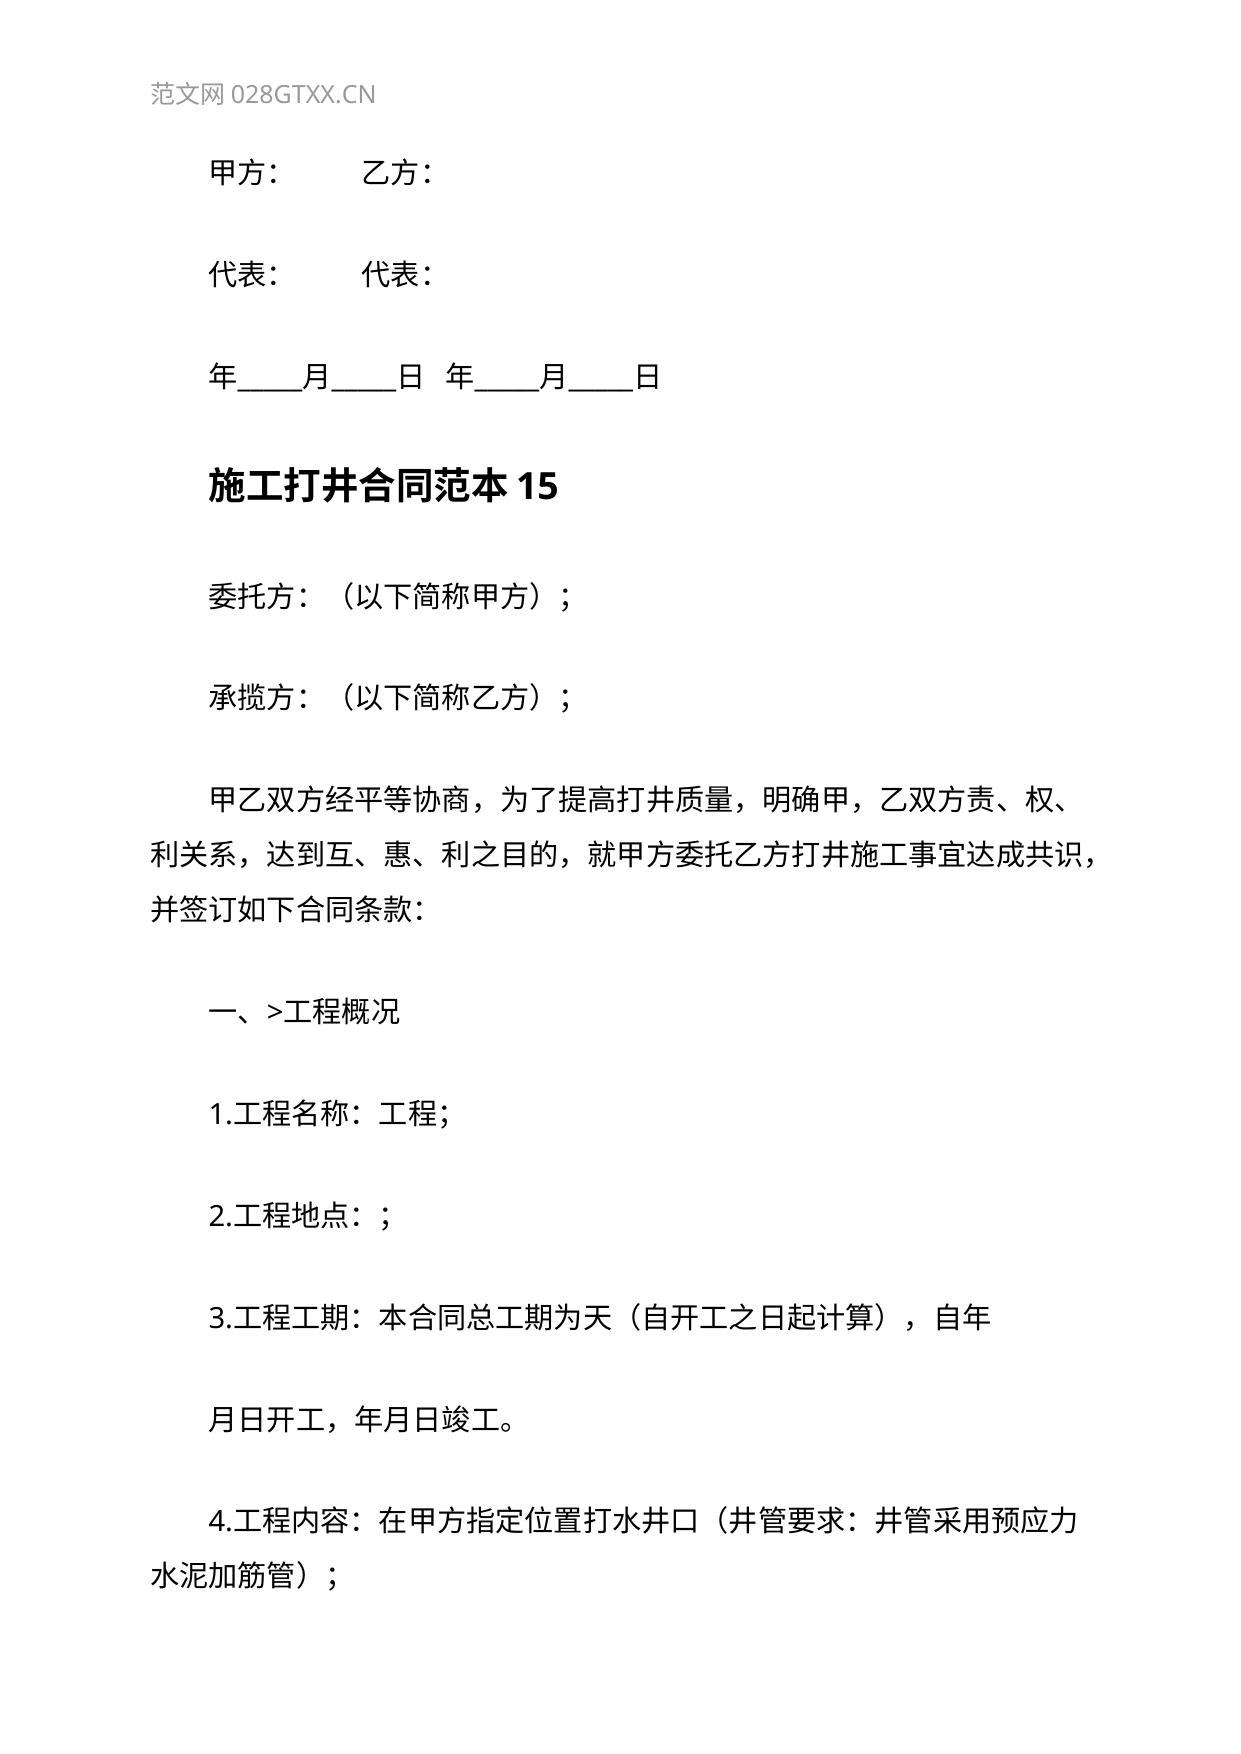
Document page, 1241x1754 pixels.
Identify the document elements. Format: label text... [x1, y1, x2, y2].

text 年_____月_____日 年_____月_____日 [150, 353, 1090, 396]
text 施工打井合同范本15 [150, 456, 1090, 510]
text 月日开工，年月日竣工。 [150, 1396, 1090, 1438]
text 2.工程地点：； [150, 1192, 1090, 1234]
text 委托方：（以下简称甲方）； [150, 573, 1090, 615]
text 3.工程工期：本合同总工期为天（自开工之日起计算），自年 [150, 1294, 1090, 1337]
text 一、>工程概况 [150, 988, 1090, 1031]
text 4.工程内容：在甲方指定位置打水井口（井管要求：井管采用预应力水泥加筋管）； [150, 1498, 1090, 1595]
text 甲方： 乙方： [150, 150, 1090, 192]
text 甲乙双方经平等协商，为了提高打井质量，明确甲，乙双方责、权、利关系，达到互、惠、利之目的，就甲方委托乙方打井施工事宜达成共识，并签订如下合同条款： [150, 777, 1090, 929]
text 代表： 代表： [150, 252, 1090, 294]
text 承揽方：（以下简称乙方）； [150, 675, 1090, 717]
text 1.工程名称：工程； [150, 1090, 1090, 1133]
